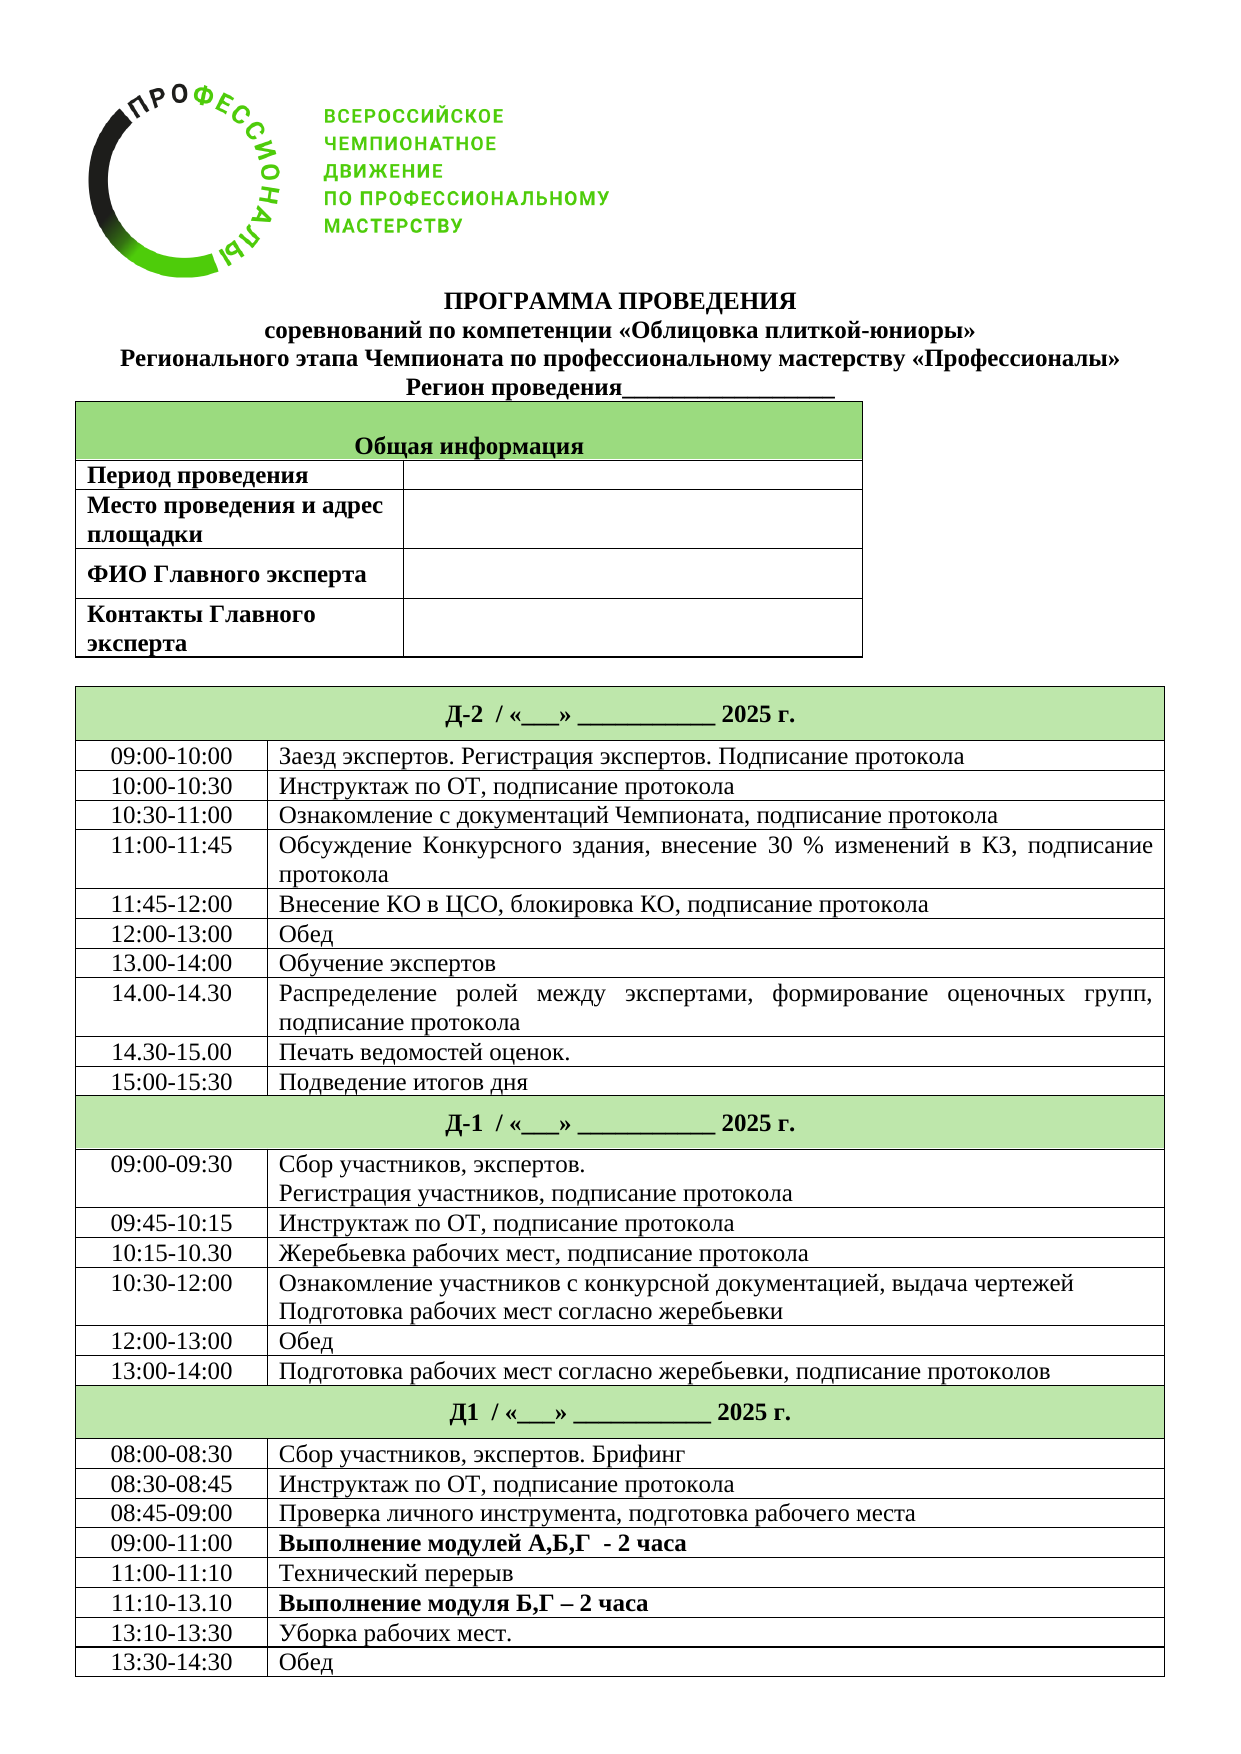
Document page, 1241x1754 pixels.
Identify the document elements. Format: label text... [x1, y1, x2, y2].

table_cell 09:00-11:00 [76, 1528, 267, 1557]
table_cell Распределение ролей между экспертами, формирование оценочных групп, подписание протокола [268, 978, 1164, 1036]
table_cell Место проведения и адрес площадки [76, 490, 403, 548]
table_cell 09:45-10:15 [76, 1208, 267, 1237]
table_cell Обед [268, 919, 1164, 947]
table_cell Обсуждение Конкурсного здания, внесение 30 % изменений в КЗ, подписание протокола [268, 830, 1164, 888]
table_cell Период проведения [76, 461, 403, 489]
table_cell 08:30-08:45 [76, 1469, 267, 1497]
table_cell Выполнение модуля Б,Г – 2 часа [268, 1588, 1164, 1617]
table_cell 10:30-12:00 [76, 1268, 267, 1325]
table_cell Подведение итогов дня [268, 1067, 1164, 1095]
table_cell Сбор участников, экспертов. Регистрация участников, подписание протокола [268, 1150, 1164, 1207]
text ПРОГРАММА ПРОВЕДЕНИЯ [75, 286, 1165, 315]
table_cell Выполнение модулей А,Б,Г - 2 часа [268, 1528, 1164, 1557]
table_header Д-2 / «___» ___________ 2025 г. [76, 687, 1164, 740]
table_cell Обед [268, 1326, 1164, 1355]
table_header Общая информация [76, 402, 862, 459]
table_cell Технический перерыв [268, 1558, 1164, 1587]
table_cell 10:00-10:30 [76, 771, 267, 799]
table_cell Инструктаж по ОТ, подписание протокола [268, 771, 1164, 799]
table_cell Сбор участников, экспертов. Брифинг [268, 1439, 1164, 1468]
table_cell Заезд экспертов. Регистрация экспертов. Подписание протокола [268, 741, 1164, 770]
table_cell 08:45-09:00 [76, 1499, 267, 1527]
table_cell Обучение экспертов [268, 949, 1164, 977]
table_cell 11:00-11:10 [76, 1558, 267, 1587]
table_cell 13:00-14:00 [76, 1356, 267, 1385]
table_cell 09:00-10:00 [76, 741, 267, 770]
table_cell 13.00-14:00 [76, 949, 267, 977]
table_cell Подготовка рабочих мест согласно жеребьевки, подписание протоколов [268, 1356, 1164, 1385]
text Регион проведения_________________ [75, 372, 1165, 401]
table_cell Инструктаж по ОТ, подписание протокола [268, 1469, 1164, 1497]
table_cell 10:30-11:00 [76, 801, 267, 829]
table_cell Инструктаж по ОТ, подписание протокола [268, 1208, 1164, 1237]
text Регионального этапа Чемпионата по профессиональному мастерству «Профессионалы» [75, 343, 1165, 372]
table_cell 15:00-15:30 [76, 1067, 267, 1095]
table_cell 14.00-14.30 [76, 978, 267, 1036]
table_cell Д-1 / «___» ___________ 2025 г. [76, 1096, 1164, 1148]
table_cell 10:15-10.30 [76, 1238, 267, 1267]
table_cell [404, 599, 862, 656]
table_cell ФИО Главного эксперта [76, 549, 403, 598]
table_cell 14.30-15.00 [76, 1037, 267, 1066]
table_cell 13:30-14:30 [76, 1648, 267, 1676]
table_cell Внесение КО в ЦСО, блокировка КО, подписание протокола [268, 889, 1164, 918]
table_cell Обед [268, 1648, 1164, 1676]
table_cell Печать ведомостей оценок. [268, 1037, 1164, 1066]
picture [75, 75, 618, 286]
table_cell Уборка рабочих мест. [268, 1618, 1164, 1646]
table_cell Ознакомление с документаций Чемпионата, подписание протокола [268, 801, 1164, 829]
table_cell Ознакомление участников с конкурсной документацией, выдача чертежей Подготовка рабочих мест согласно жеребьевки [268, 1268, 1164, 1325]
table_cell Проверка личного инструмента, подготовка рабочего места [268, 1499, 1164, 1527]
table_cell Д1 / «___» ___________ 2025 г. [76, 1386, 1164, 1438]
table_cell [404, 549, 862, 598]
table_cell 12:00-13:00 [76, 1326, 267, 1355]
table_cell 13:10-13:30 [76, 1618, 267, 1646]
table_cell [404, 490, 862, 548]
table_cell 12:00-13:00 [76, 919, 267, 947]
table_cell 11:45-12:00 [76, 889, 267, 918]
table_cell Жеребьевка рабочих мест, подписание протокола [268, 1238, 1164, 1267]
text соревнований по компетенции «Облицовка плиткой-юниоры» [75, 315, 1165, 343]
table_cell [404, 461, 862, 489]
table_cell 11:10-13.10 [76, 1588, 267, 1617]
table_cell 08:00-08:30 [76, 1439, 267, 1468]
table_cell 11:00-11:45 [76, 830, 267, 888]
table_cell 09:00-09:30 [76, 1150, 267, 1207]
table_cell Контакты Главного эксперта [76, 599, 403, 656]
